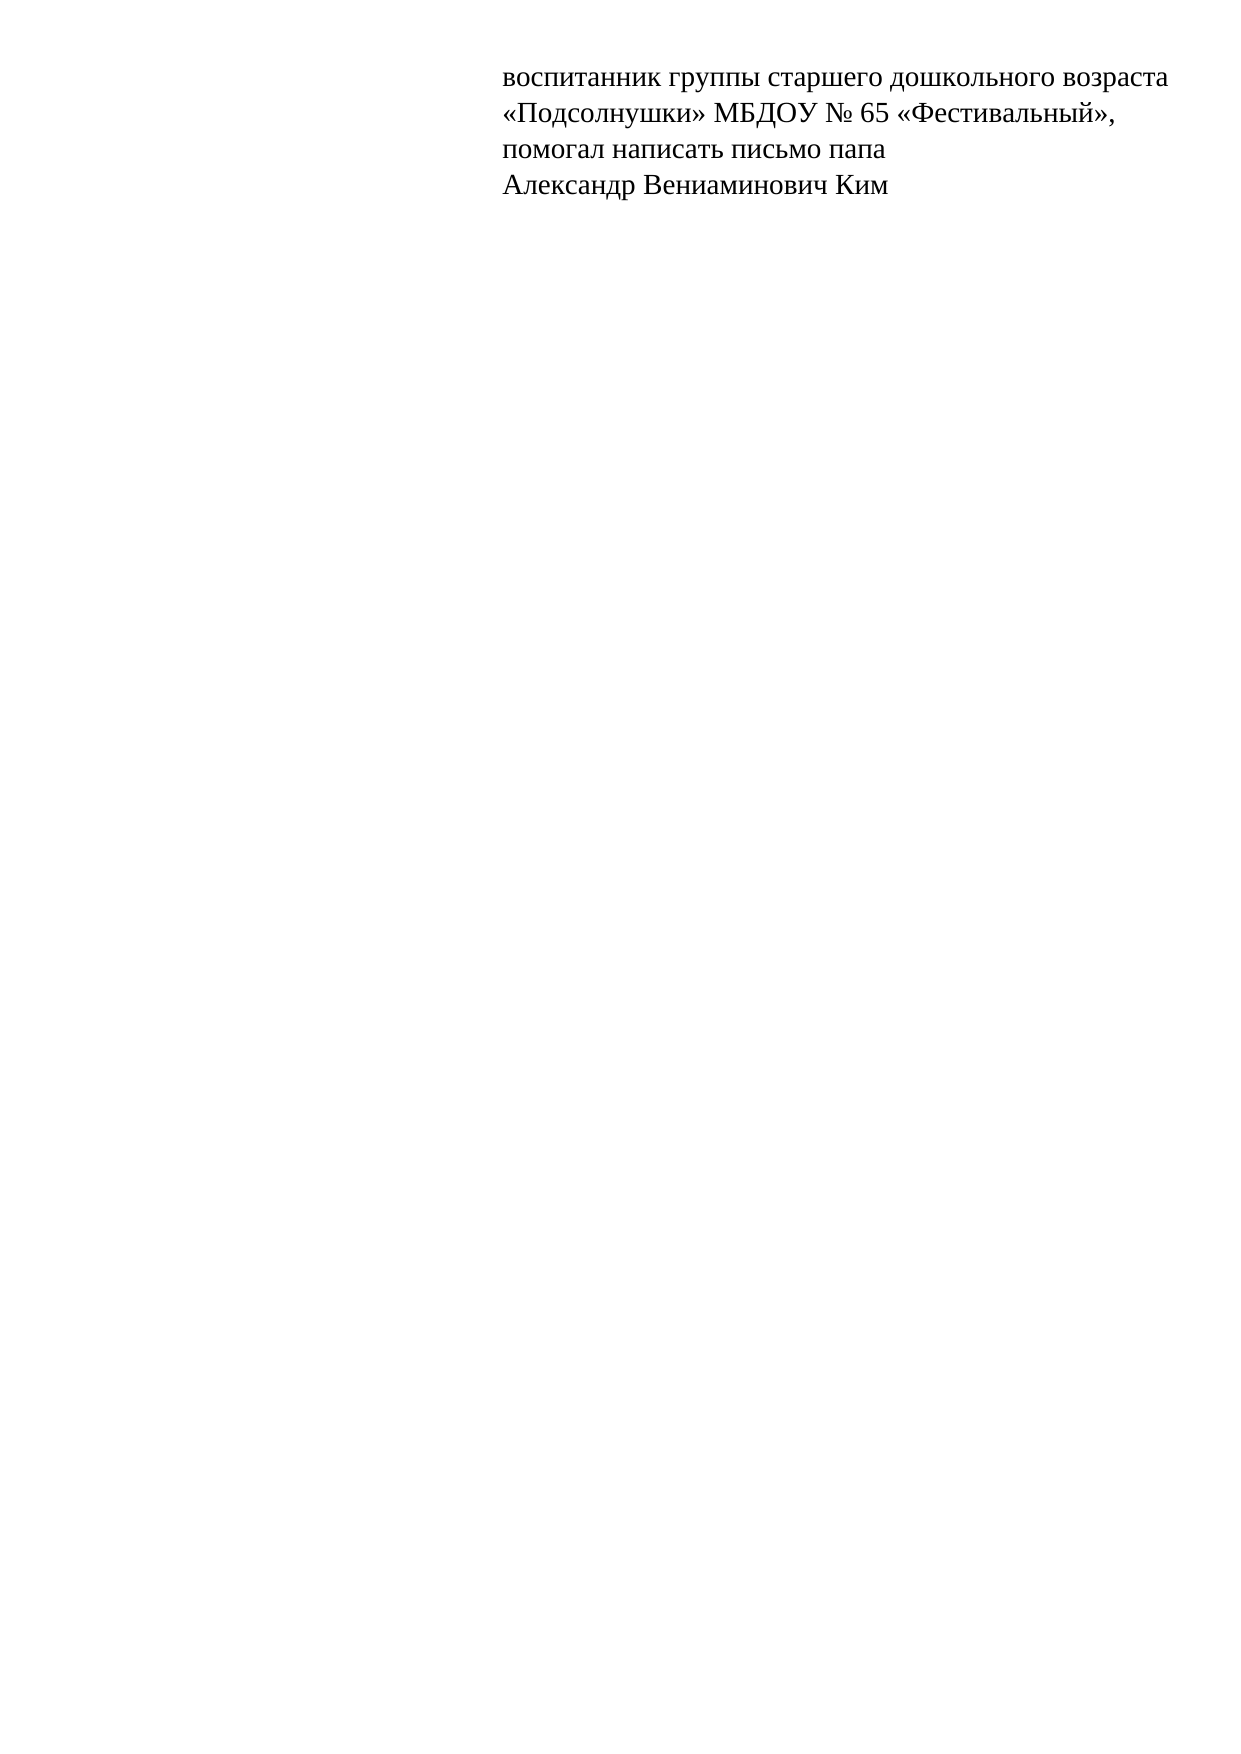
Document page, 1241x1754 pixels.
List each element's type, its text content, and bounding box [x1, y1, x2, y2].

text Александр Вениаминович Ким [502, 167, 1181, 201]
text воспитанник группы старшего дошкольного возраста «Подсолнушки» МБДОУ № 65 «Фестивальный», помогал написать письмо папа [502, 59, 1181, 165]
